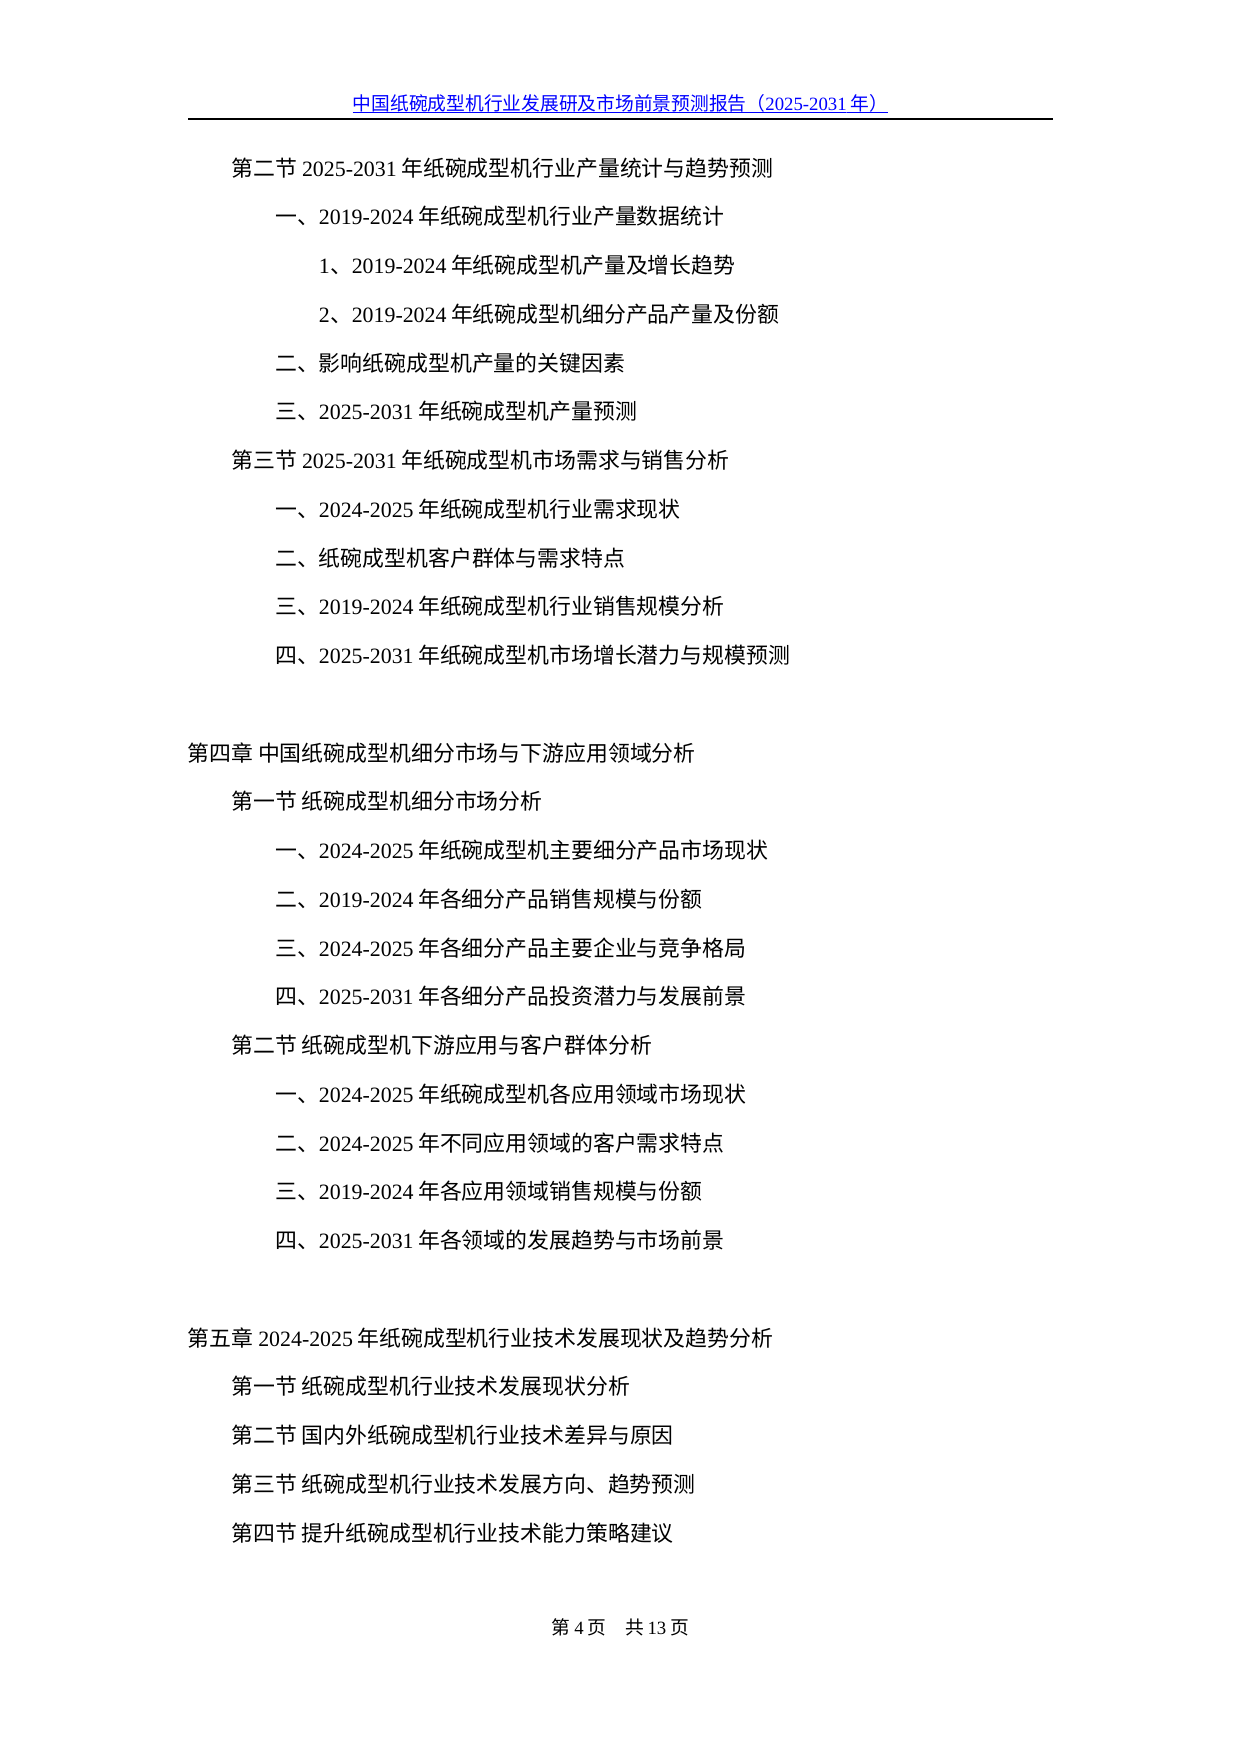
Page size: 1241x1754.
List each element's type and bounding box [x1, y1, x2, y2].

text [187, 150, 1053, 1548]
